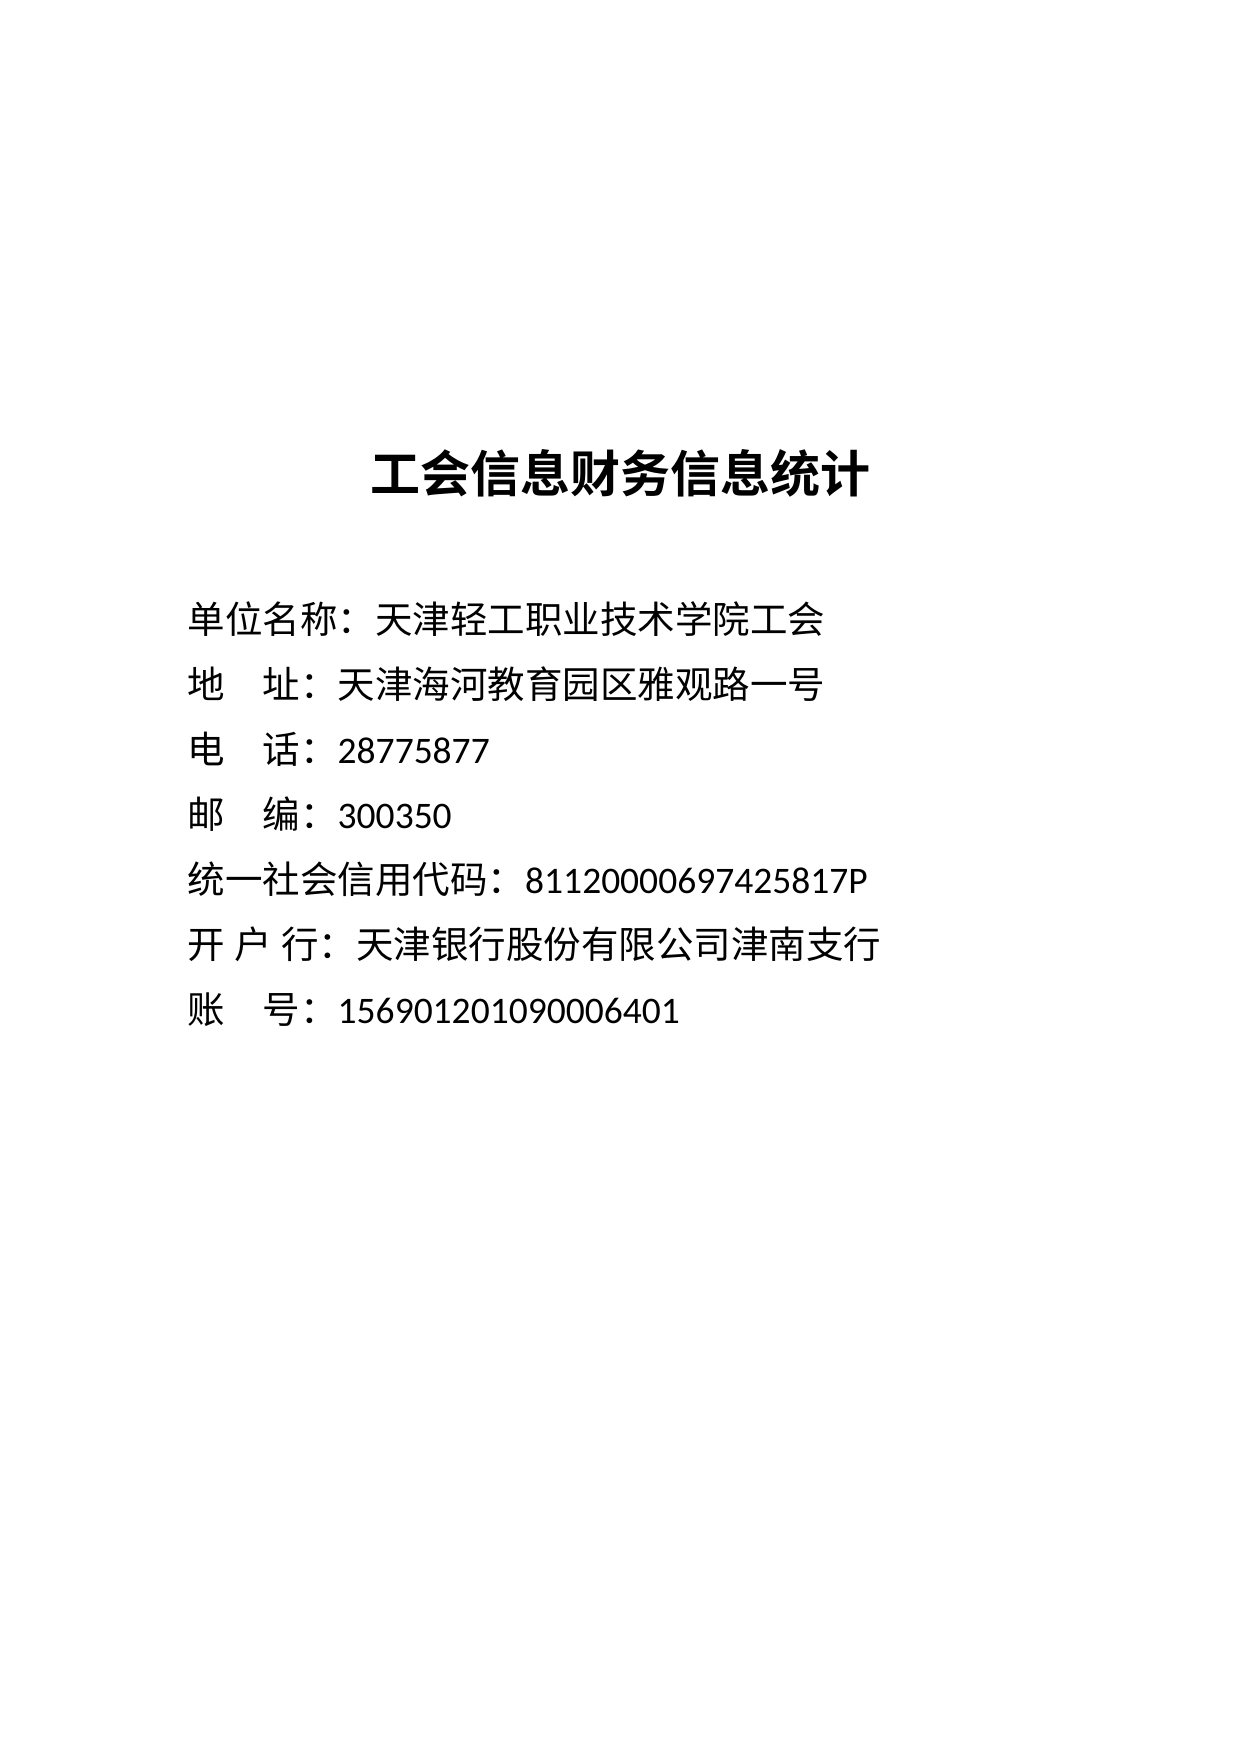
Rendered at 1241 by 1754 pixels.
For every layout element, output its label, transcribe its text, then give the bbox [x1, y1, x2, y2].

text 邮编：300350 [187, 779, 1053, 844]
text 地址：天津海河教育园区雅观路一号 [187, 649, 1053, 714]
text 开户行：天津银行股份有限公司津南支行 [187, 909, 1053, 974]
text 单位名称：天津轻工职业技术学院工会 [187, 584, 1053, 649]
text 电话：28775877 [187, 714, 1053, 779]
text 统一社会信用代码：81120000697425817P [187, 844, 1053, 909]
text 账号：156901201090006401 [187, 974, 1053, 1039]
text 工会信息财务信息统计 [187, 422, 1053, 519]
